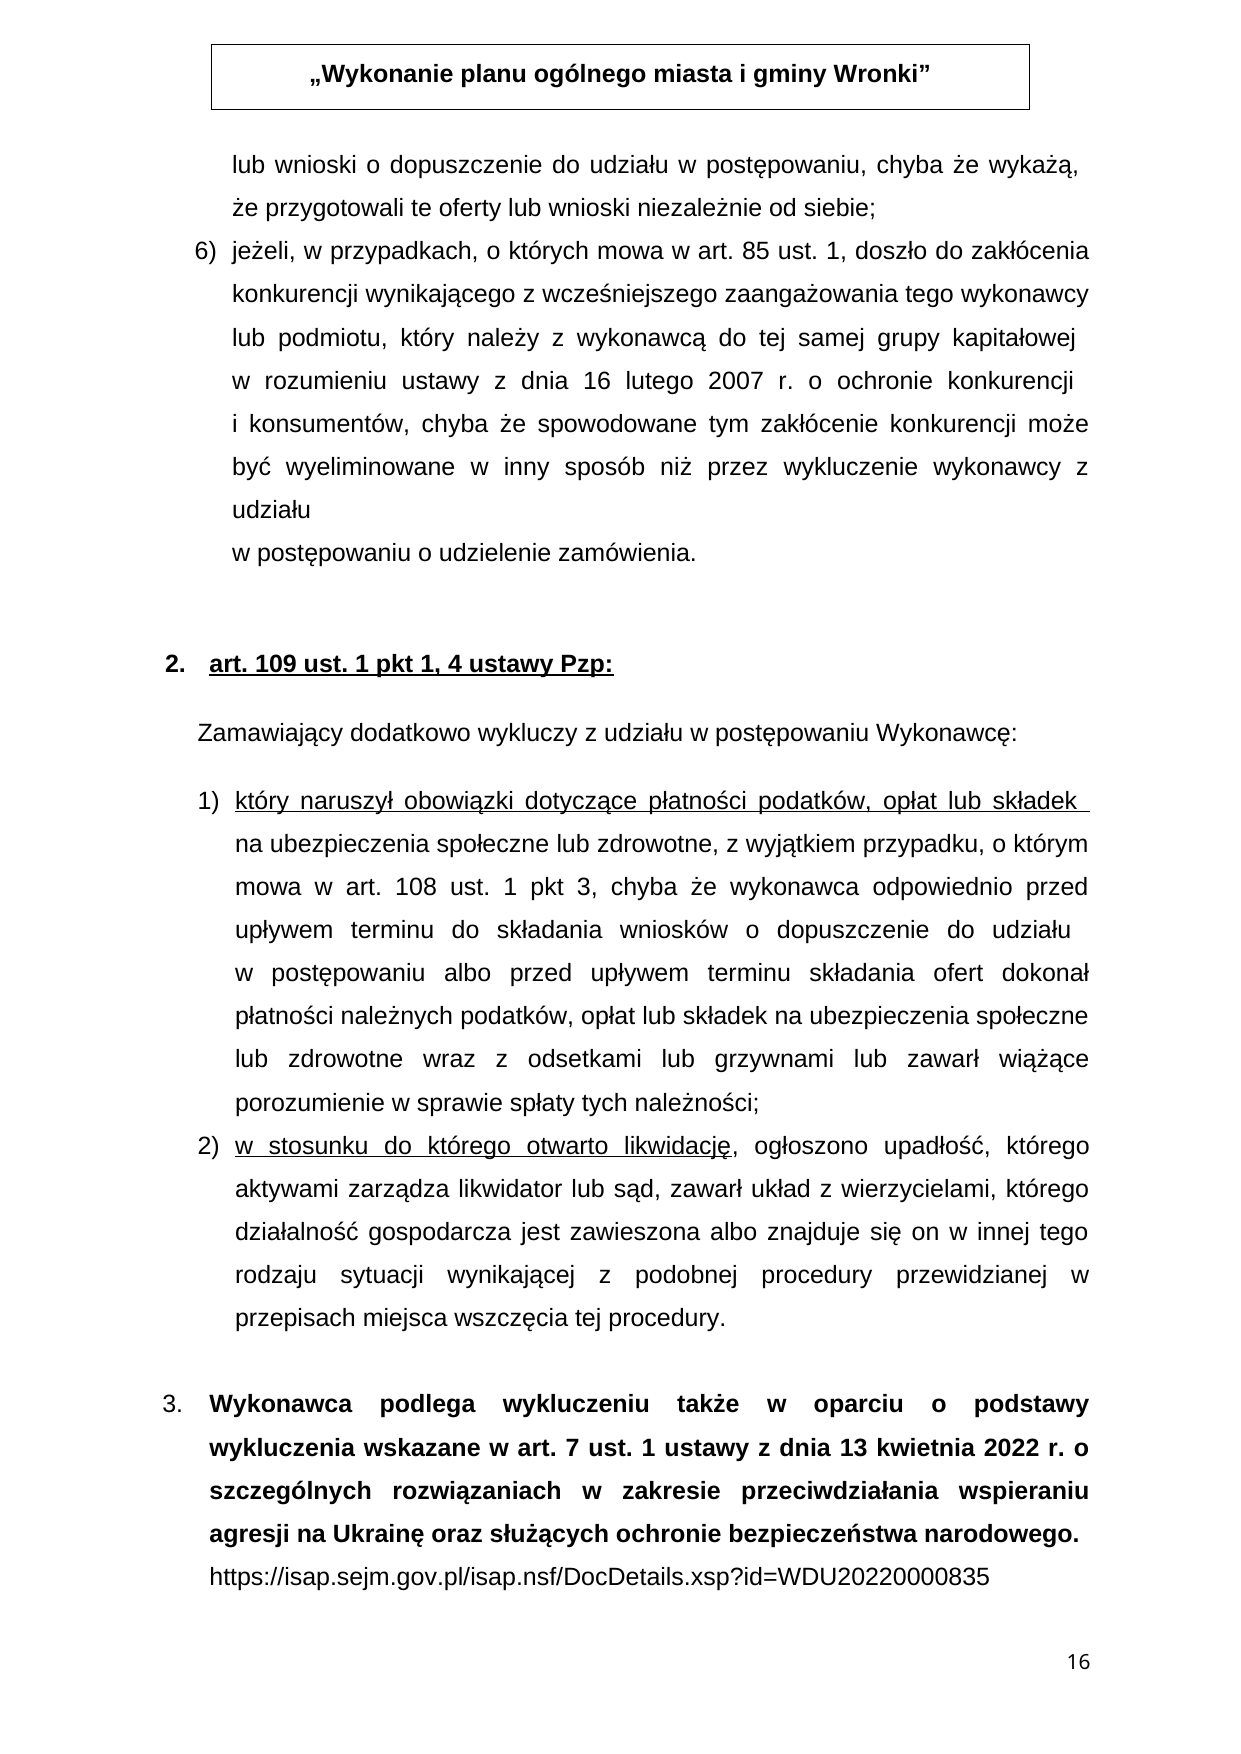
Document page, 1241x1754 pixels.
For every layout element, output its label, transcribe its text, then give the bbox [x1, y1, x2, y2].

list w stosunku do którego otwarto likwidację, ogłoszono upadłość, którego aktywami zarządza likwidator lub sąd, zawarł układ z wierzycielami, którego działalność gospodarcza jest zawieszona albo znajduje się on w innej tego rodzaju sytuacji wynikającej z podobnej procedury przewidzianej w przepisach miejsca wszczęcia tej procedury. [197, 1131, 1090, 1332]
list art. 109 ust. 1 pkt 1, 4 ustawy Pzp: [165, 649, 1090, 678]
list jeżeli, w przypadkach, o których mowa w art. 85 ust. 1, doszło do zakłócenia konkurencji wynikającego z wcześniejszego zaangażowania tego wykonawcy lub podmiotu, który należy z wykonawcą do tej samej grupy kapitałowej w rozumieniu ustawy z dnia 16 lutego 2007 r. o ochronie konkurencji i konsumentów, chyba że spowodowane tym zakłócenie konkurencji może być wyeliminowane w inny sposób niż przez wykluczenie wykonawcy z udziału w postępowaniu o udzielenie zamówienia. [194, 236, 1090, 567]
list https://isap.sejm.gov.pl/isap.nsf/DocDetails.xsp?id=WDU20220000835 [209, 1562, 1090, 1591]
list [194, 150, 1090, 222]
list który naruszył obowiązki dotyczące płatności podatków, opłat lub składek na ubezpieczenia społeczne lub zdrowotne, z wyjątkiem przypadku, o którym mowa w art. 108 ust. 1 pkt 3, chyba że wykonawca odpowiednio przed upływem terminu do składania wniosków o dopuszczenie do udziału w postępowaniu albo przed upływem terminu składania ofert dokonał płatności należnych podatków, opłat lub składek na ubezpieczenia społeczne lub zdrowotne wraz z odsetkami lub grzywnami lub zawarł wiążące porozumienie w sprawie spłaty tych należności; [197, 786, 1090, 1116]
list Zamawiający dodatkowo wykluczy z udziału w postępowaniu Wykonawcę: [197, 717, 1090, 746]
list Wykonawca podlega wykluczeniu także w oparciu o podstawy wykluczenia wskazane w art. 7 ust. 1 ustawy z dnia 13 kwietnia 2022 r. o szczególnych rozwiązaniach w zakresie przeciwdziałania wspieraniu agresji na Ukrainę oraz służących ochronie bezpieczeństwa narodowego. [162, 1389, 1090, 1547]
